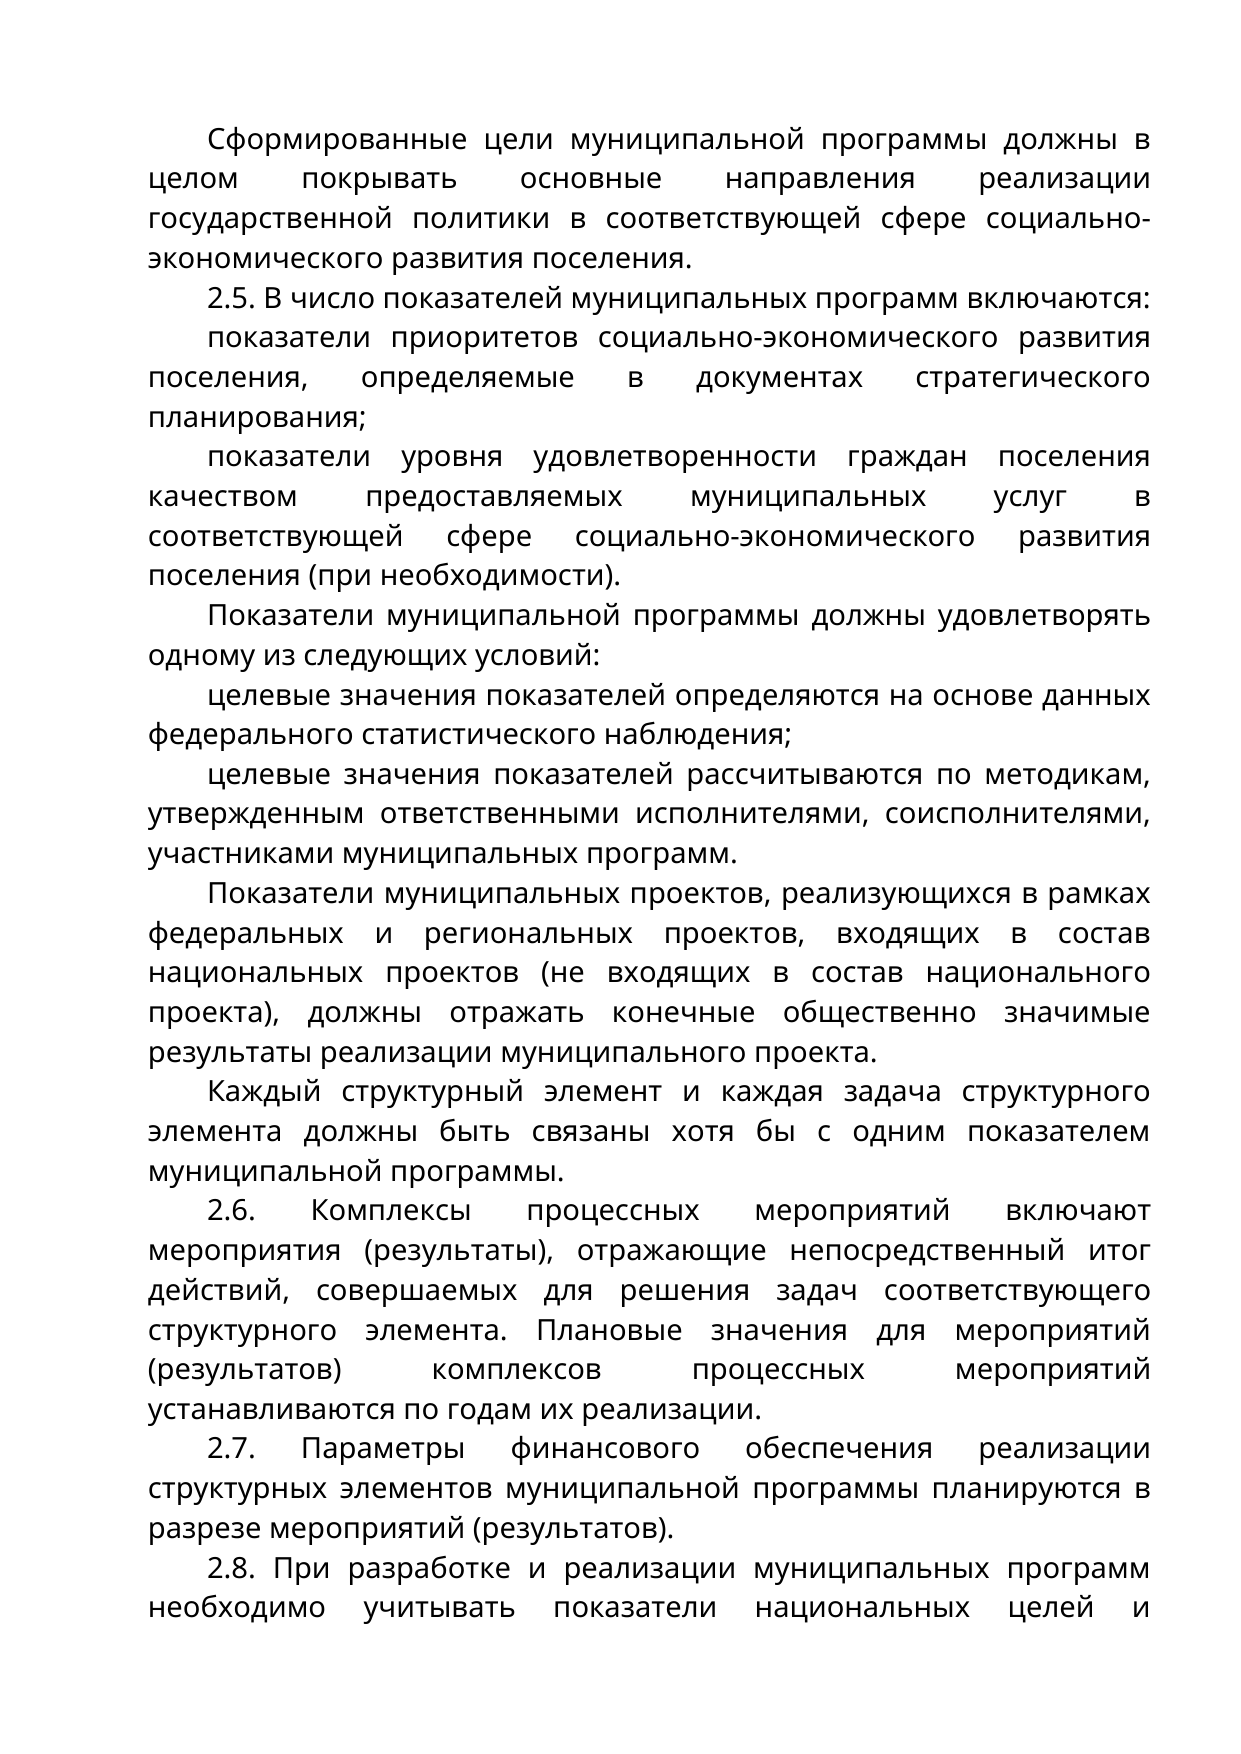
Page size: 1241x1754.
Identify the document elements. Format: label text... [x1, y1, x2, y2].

text целевые значения показателей определяются на основе данных федерального статистического наблюдения; [148, 674, 1152, 753]
text целевые значения показателей рассчитываются по методикам, утвержденным ответственными исполнителями, соисполнителями, участниками муниципальных программ. [148, 753, 1152, 872]
text Показатели муниципальных проектов, реализующихся в рамках федеральных и региональных проектов, входящих в состав национальных проектов (не входящих в состав национального проекта), должны отражать конечные общественно значимые результаты реализации муниципального проекта. [148, 872, 1152, 1071]
text 2.7. Параметры финансового обеспечения реализации структурных элементов муниципальной программы планируются в разрезе мероприятий (результатов). [148, 1428, 1152, 1547]
text показатели уровня удовлетворенности граждан поселения качеством предоставляемых муниципальных услуг в соответствующей сфере социально-экономического развития поселения (при необходимости). [148, 436, 1152, 594]
text показатели приоритетов социально-экономического развития поселения, определяемые в документах стратегического планирования; [148, 317, 1152, 436]
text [148, 1547, 1152, 1626]
text 2.5. В число показателей муниципальных программ включаются: [148, 277, 1152, 317]
text 2.6. Комплексы процессных мероприятий включают мероприятия (результаты), отражающие непосредственный итог действий, совершаемых для решения задач соответствующего структурного элемента. Плановые значения для мероприятий (результатов) комплексов процессных мероприятий устанавливаются по годам их реализации. [148, 1190, 1152, 1428]
text Показатели муниципальной программы должны удовлетворять одному из следующих условий: [148, 594, 1152, 674]
text Каждый структурный элемент и каждая задача структурного элемента должны быть связаны хотя бы с одним показателем муниципальной программы. [148, 1071, 1152, 1190]
text Сформированные цели муниципальной программы должны в целом покрывать основные направления реализации государственной политики в соответствующей сфере социально-экономического развития поселения. [148, 118, 1152, 277]
